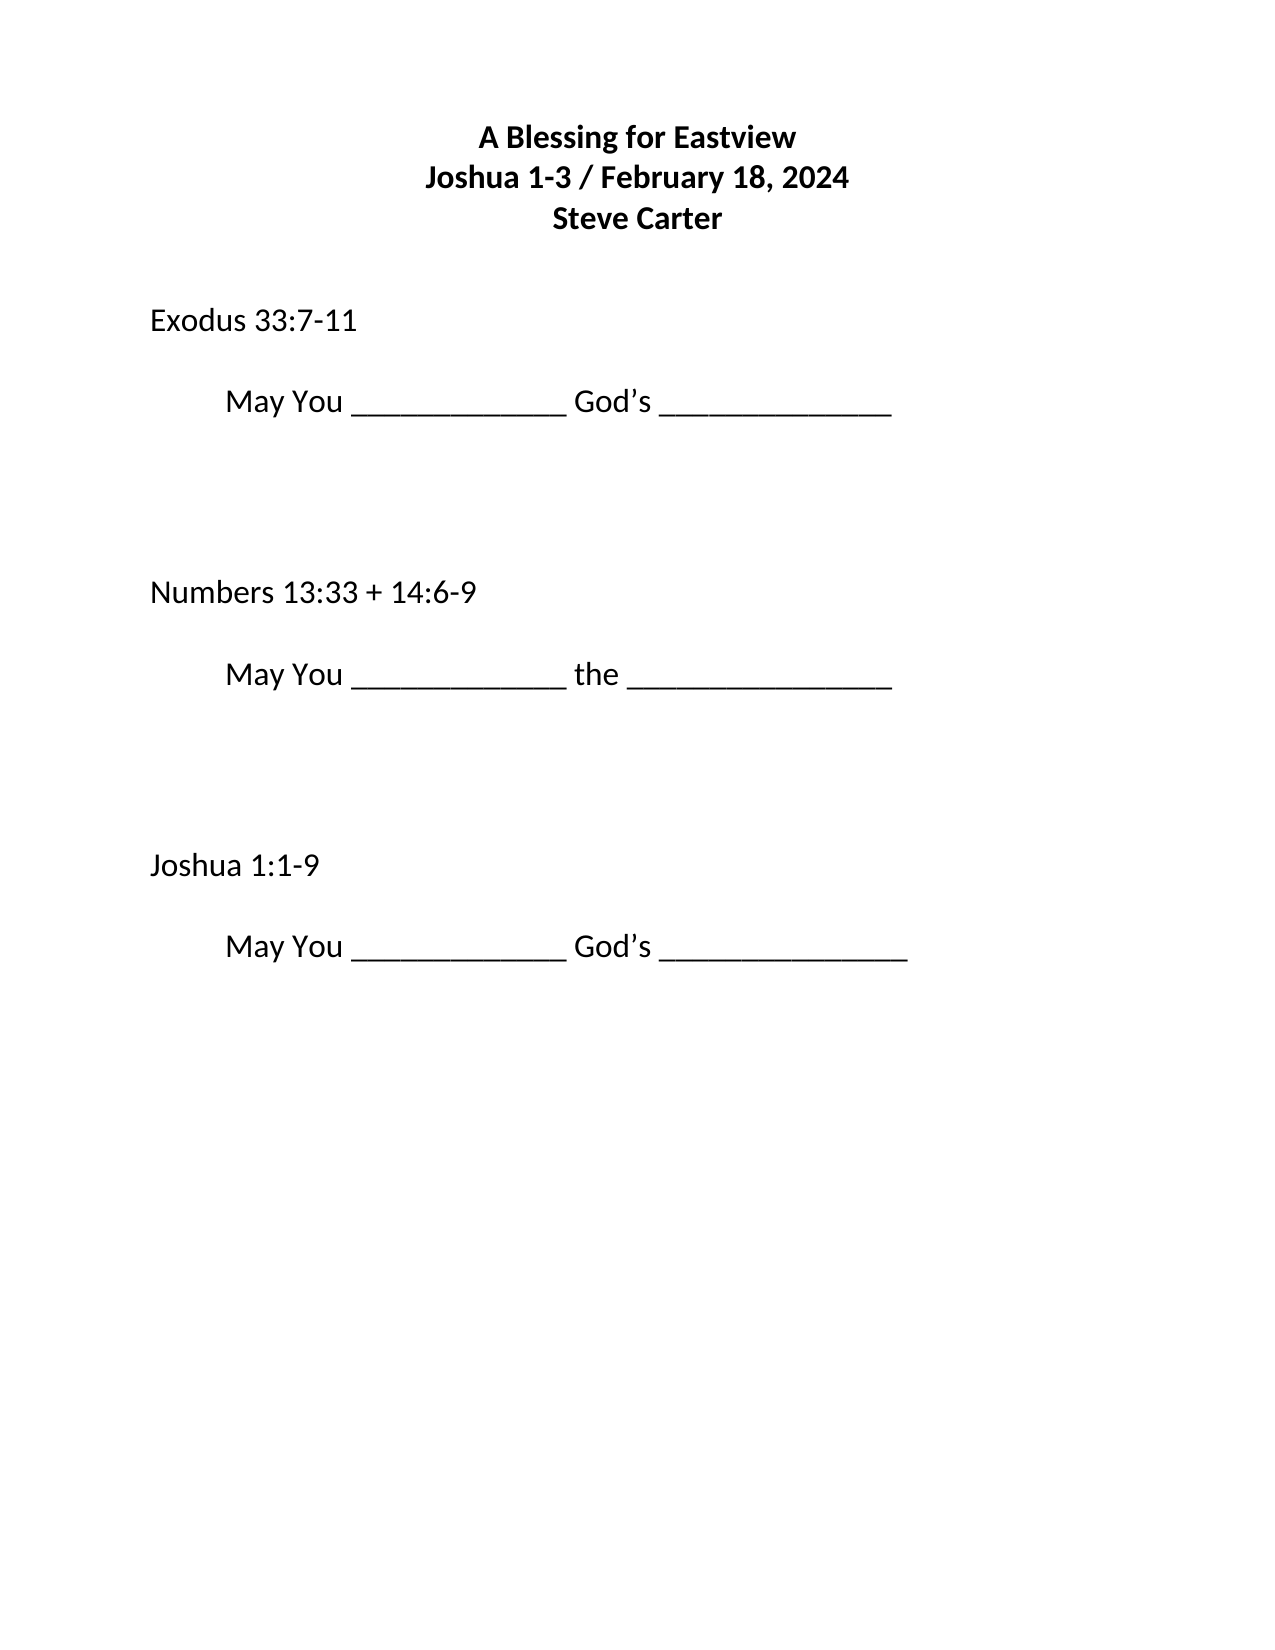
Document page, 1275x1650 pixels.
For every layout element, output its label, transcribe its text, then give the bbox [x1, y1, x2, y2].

text Joshua 1-3 / February 18, 2024 [75, 156, 1200, 197]
text May You _____________ the ________________ [225, 612, 1200, 693]
text May You _____________ God’s ______________ [150, 380, 1200, 421]
text A Blessing for Eastview [75, 116, 1200, 156]
text Numbers 13:33 + 14:6-9 [75, 571, 1200, 612]
text Steve Carter [75, 197, 1200, 238]
text Joshua 1:1-9 [75, 844, 1200, 884]
text May You _____________ God’s _______________ [150, 925, 1200, 966]
text Exodus 33:7-11 [75, 299, 1200, 340]
